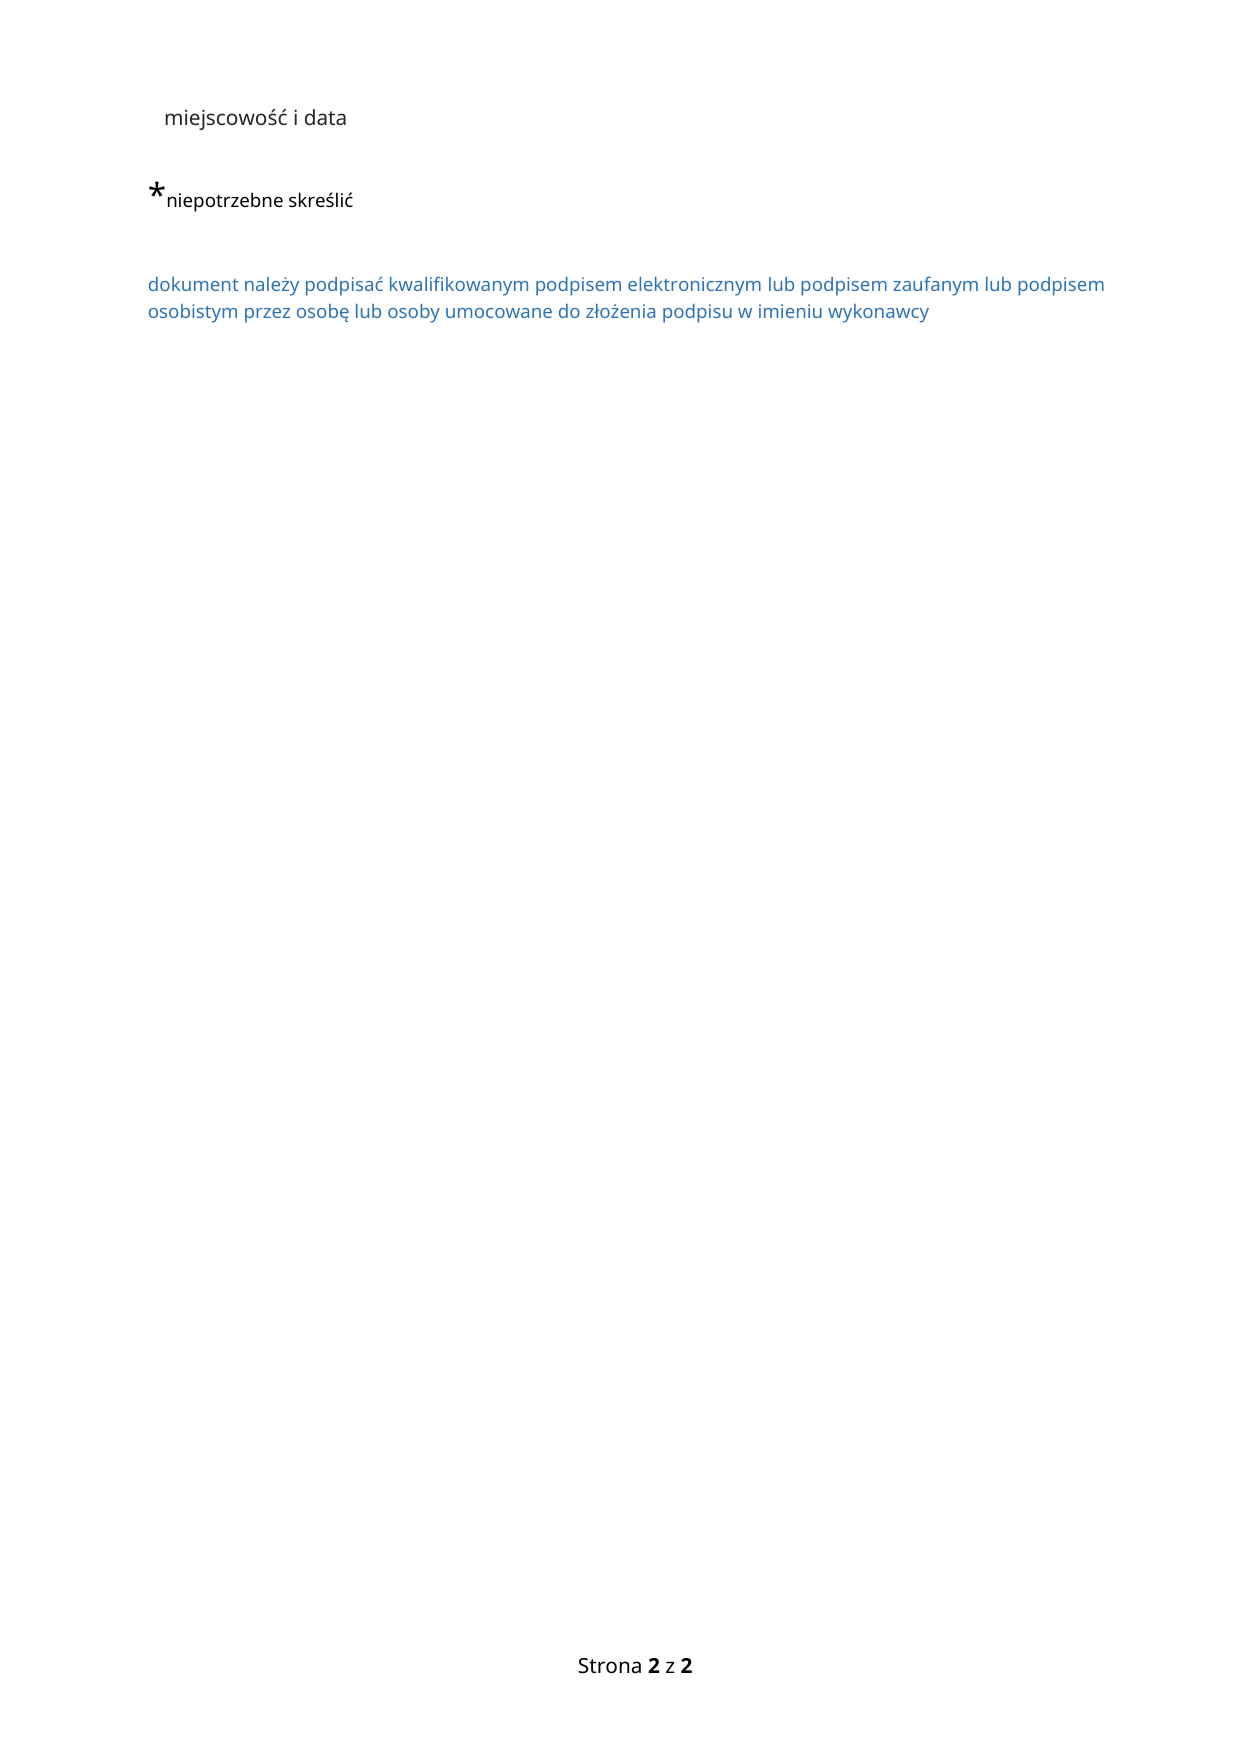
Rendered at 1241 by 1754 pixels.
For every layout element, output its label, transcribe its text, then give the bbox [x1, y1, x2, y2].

text *niepotrzebne skreślić [148, 172, 1122, 217]
text miejscowość i data [148, 103, 1122, 131]
text dokument należy podpisać kwalifikowanym podpisem elektronicznym lub podpisem zaufanym lub podpisem osobistym przez osobę lub osoby umocowane do złożenia podpisu w imieniu wykonawcy [148, 241, 1122, 324]
